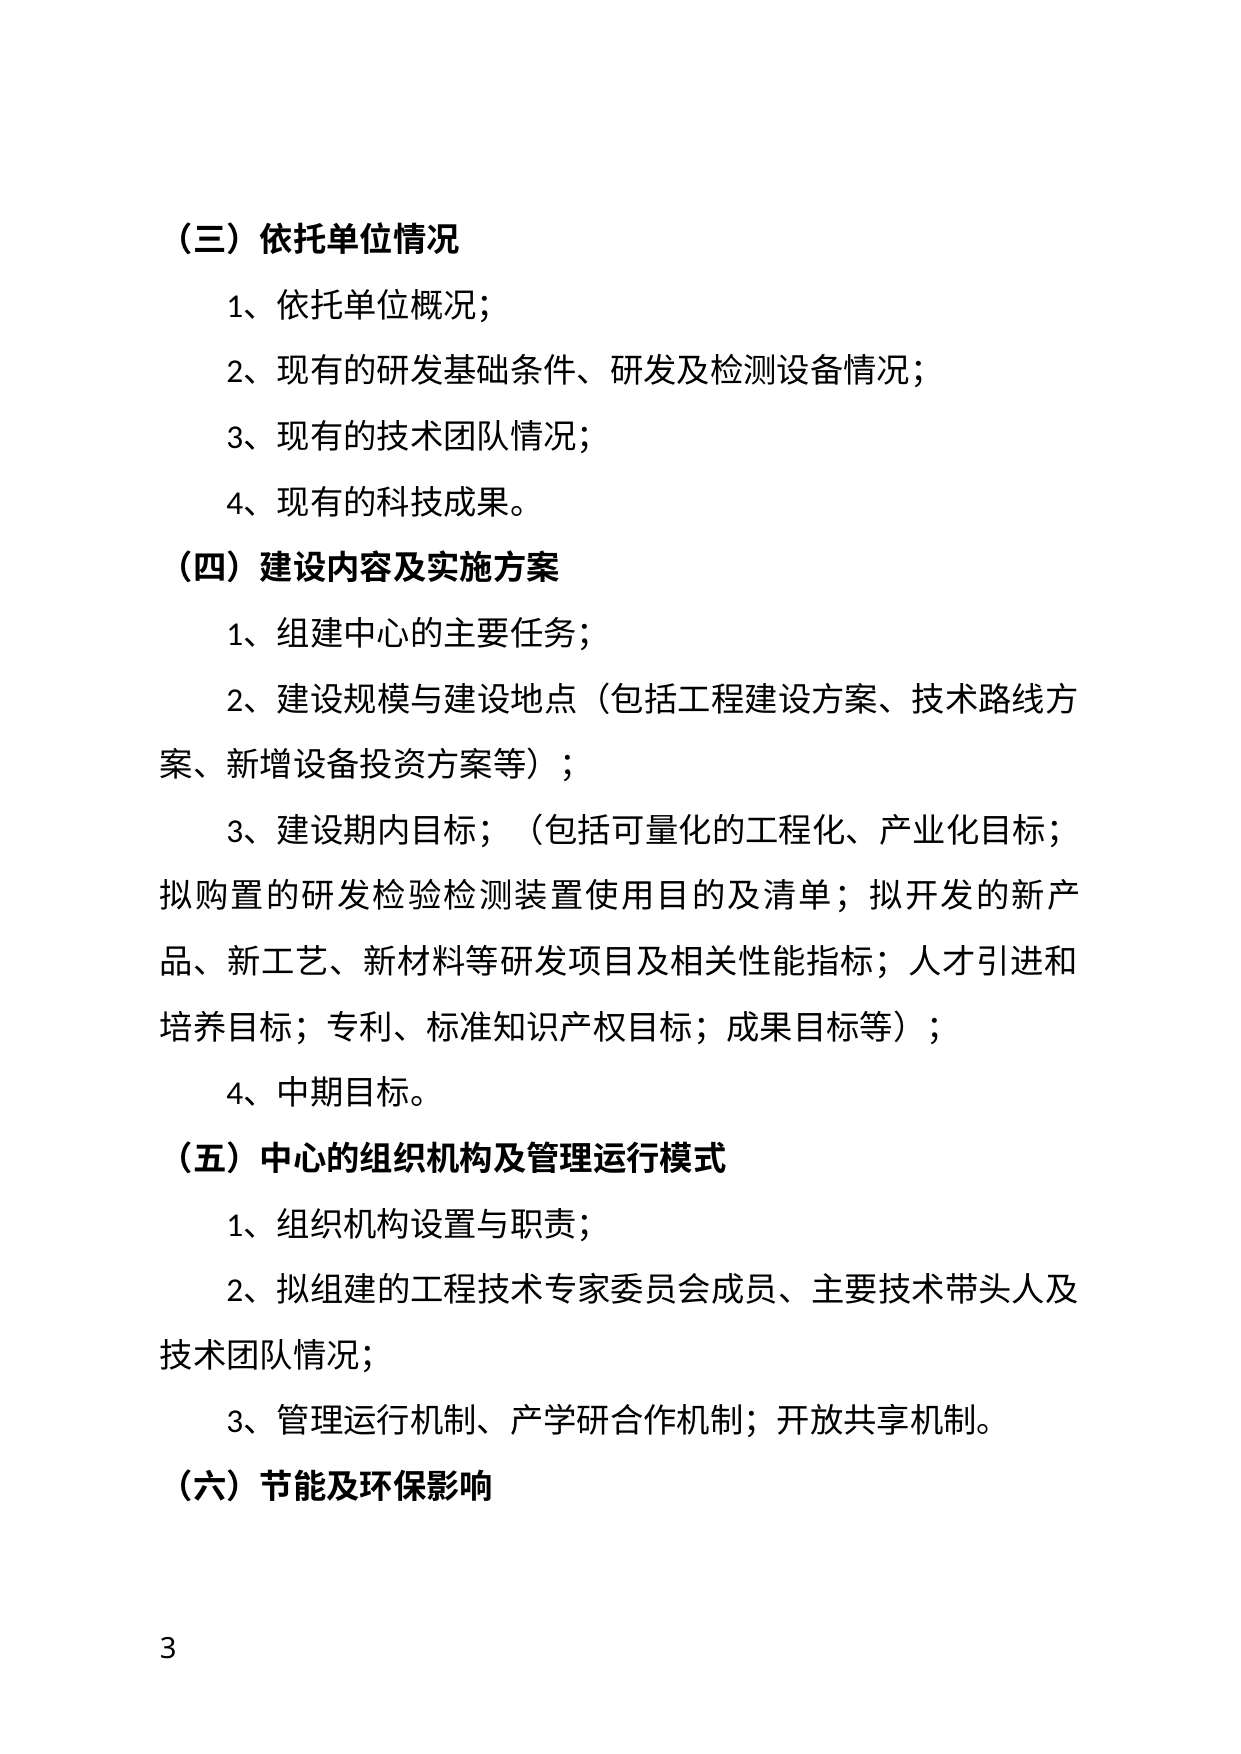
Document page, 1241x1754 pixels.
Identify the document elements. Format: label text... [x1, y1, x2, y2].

text （三）依托单位情况 [159, 204, 1081, 270]
text （五）中心的组织机构及管理运行模式 [159, 1123, 1081, 1189]
text 3、管理运行机制、产学研合作机制；开放共享机制。 [159, 1386, 1081, 1451]
text 1、依托单位概况； [159, 270, 1081, 336]
text 2、拟组建的工程技术专家委员会成员、主要技术带头人及技术团队情况； [159, 1254, 1081, 1386]
text 4、中期目标。 [159, 1057, 1081, 1123]
text 3、现有的技术团队情况； [159, 401, 1081, 467]
text 2、现有的研发基础条件、研发及检测设备情况； [159, 336, 1081, 401]
text 1、组建中心的主要任务； [159, 598, 1081, 664]
text 1、组织机构设置与职责； [159, 1189, 1081, 1254]
text （四）建设内容及实施方案 [159, 532, 1081, 598]
text 2、建设规模与建设地点（包括工程建设方案、技术路线方案、新增设备投资方案等）； [159, 664, 1081, 795]
text （六）节能及环保影响 [159, 1451, 1081, 1517]
text 4、现有的科技成果。 [159, 467, 1081, 532]
text 3、建设期内目标；（包括可量化的工程化、产业化目标；拟购置的研发检验检测装置使用目的及清单；拟开发的新产品、新工艺、新材料等研发项目及相关性能指标；人才引进和培养目标；专利、标准知识产权目标；成果目标等）； [159, 795, 1081, 1057]
